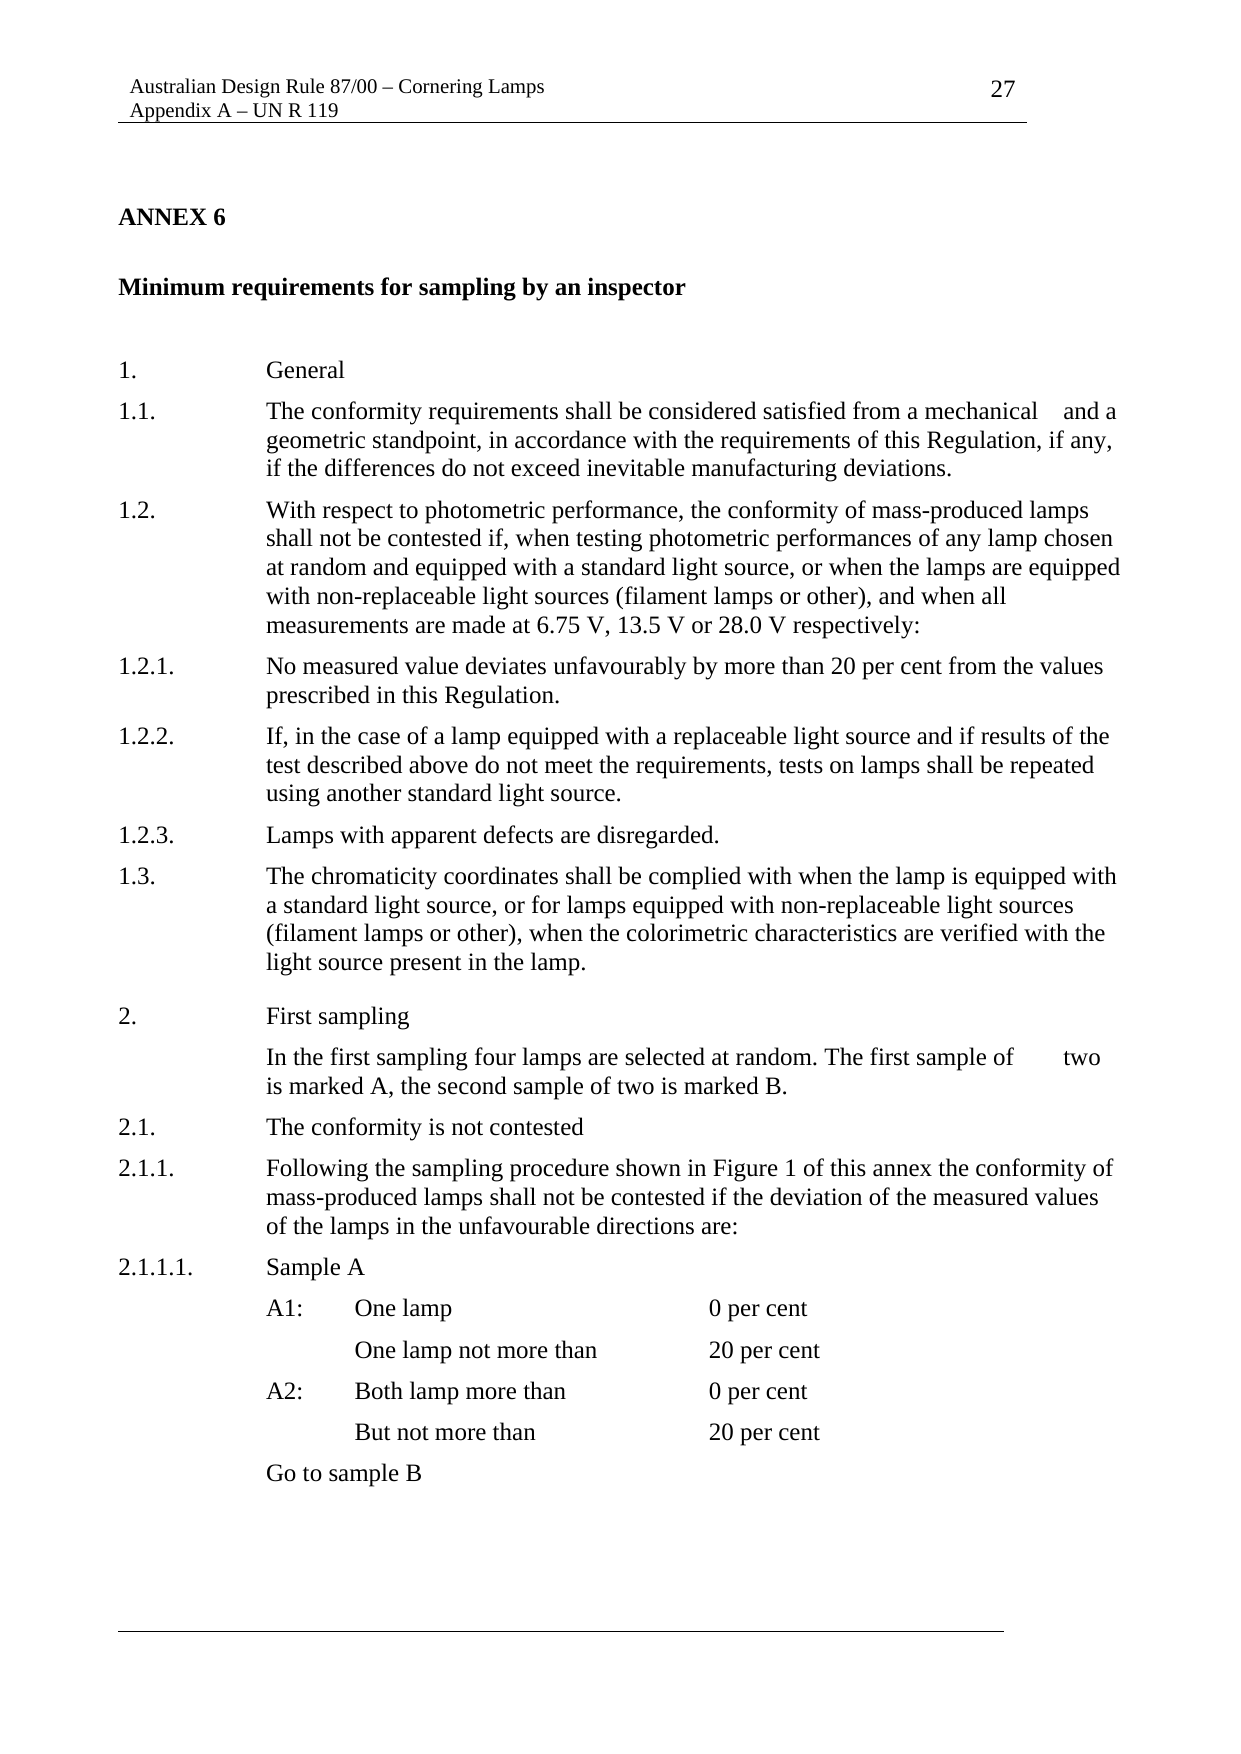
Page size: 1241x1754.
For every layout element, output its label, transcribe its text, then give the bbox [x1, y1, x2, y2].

list A2: Both lamp more than 0 per cent [266, 1376, 1122, 1405]
text If, in the case of a lamp equipped with a replaceable light source and if results of the test described above do not meet the requirements, tests on lamps shall be repeated using another standard light source. [118, 721, 1122, 807]
text Minimum requirements for sampling by an inspector [118, 272, 1122, 301]
list In the first sampling four lamps are selected at random. The first sample of two is marked A, the second sample of two is marked B. [266, 1042, 1122, 1100]
text The conformity is not contested [118, 1112, 1122, 1141]
text Following the sampling procedure shown in Figure 1 of this annex the conformity of mass-produced lamps shall not be contested if the deviation of the measured values of the lamps in the unfavourable directions are: [118, 1153, 1122, 1240]
list Annex 6 [118, 202, 1122, 231]
list First sampling [118, 1001, 1122, 1030]
list A1: One lamp 0 per cent [266, 1293, 1122, 1322]
list Go to sample B [266, 1458, 1122, 1487]
list One lamp not more than 20 per cent [266, 1335, 1122, 1363]
list General [118, 355, 1122, 383]
list But not more than 20 per cent [266, 1417, 1122, 1446]
text No measured value deviates unfavourably by more than 20 per cent from the values prescribed in this Regulation. [118, 651, 1122, 708]
text Sample A [118, 1252, 1122, 1281]
text The conformity requirements shall be considered satisfied from a mechanical and a geometric standpoint, in accordance with the requirements of this Regulation, if any, if the differences do not exceed inevitable manufacturing deviations. [118, 396, 1122, 482]
text The chromaticity coordinates shall be complied with when the lamp is equipped with a standard light source, or for lamps equipped with non-replaceable light sources (filament lamps or other), when the colorimetric characteristics are verified with the light source present in the lamp. [118, 861, 1122, 976]
text With respect to photometric performance, the conformity of mass-produced lamps shall not be contested if, when testing photometric performances of any lamp chosen at random and equipped with a standard light source, or when the lamps are equipped with non-replaceable light sources (filament lamps or other), and when all measurements are made at 6.75 V, 13.5 V or 28.0 V respectively: [118, 495, 1122, 638]
text Lamps with apparent defects are disregarded. [118, 820, 1122, 848]
